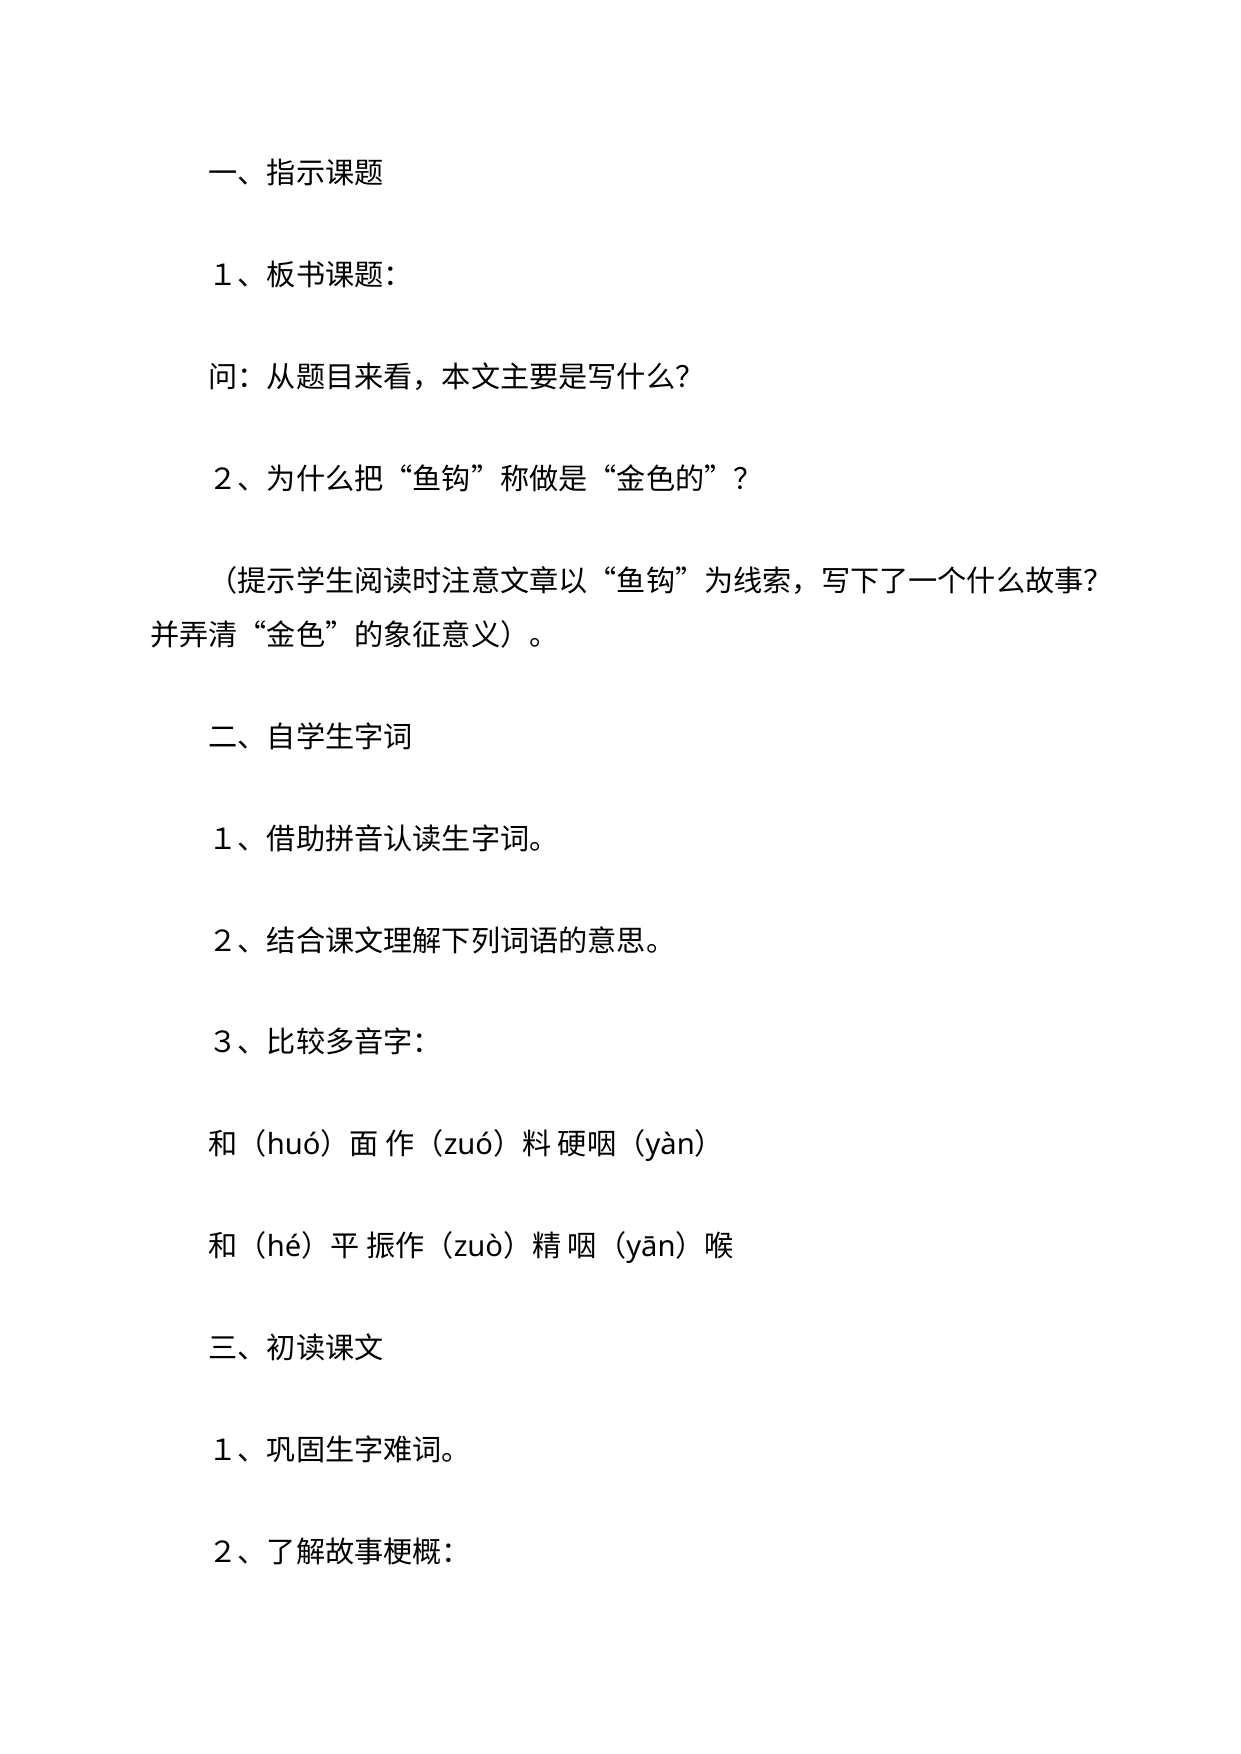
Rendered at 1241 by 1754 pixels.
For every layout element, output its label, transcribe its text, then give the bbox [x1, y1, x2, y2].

text （提示学生阅读时注意文章以“鱼钩”为线索，写下了一个什么故事？并弄清“金色”的象征意义）。 [150, 557, 1090, 654]
text ２、结合课文理解下列词语的意思。 [150, 917, 1090, 959]
text １、巩固生字难词。 [150, 1427, 1090, 1469]
text 问：从题目来看，本文主要是写什么？ [150, 353, 1090, 396]
text １、板书课题： [150, 252, 1090, 294]
text 三、初读课文 [150, 1325, 1090, 1367]
text １、借助拼音认读生字词。 [150, 816, 1090, 858]
text ２、为什么把“鱼钩”称做是“金色的”？ [150, 455, 1090, 498]
text ３、比较多音字： [150, 1019, 1090, 1061]
text 二、自学生字词 [150, 714, 1090, 756]
text 和（hé）平 振作（zuò）精 咽（yān）喉 [150, 1223, 1090, 1265]
text 一、指示课题 [150, 150, 1090, 192]
text 和（huó）面 作（zuó）料 硬咽（yàn） [150, 1121, 1090, 1163]
text ２、了解故事梗概： [150, 1528, 1090, 1571]
